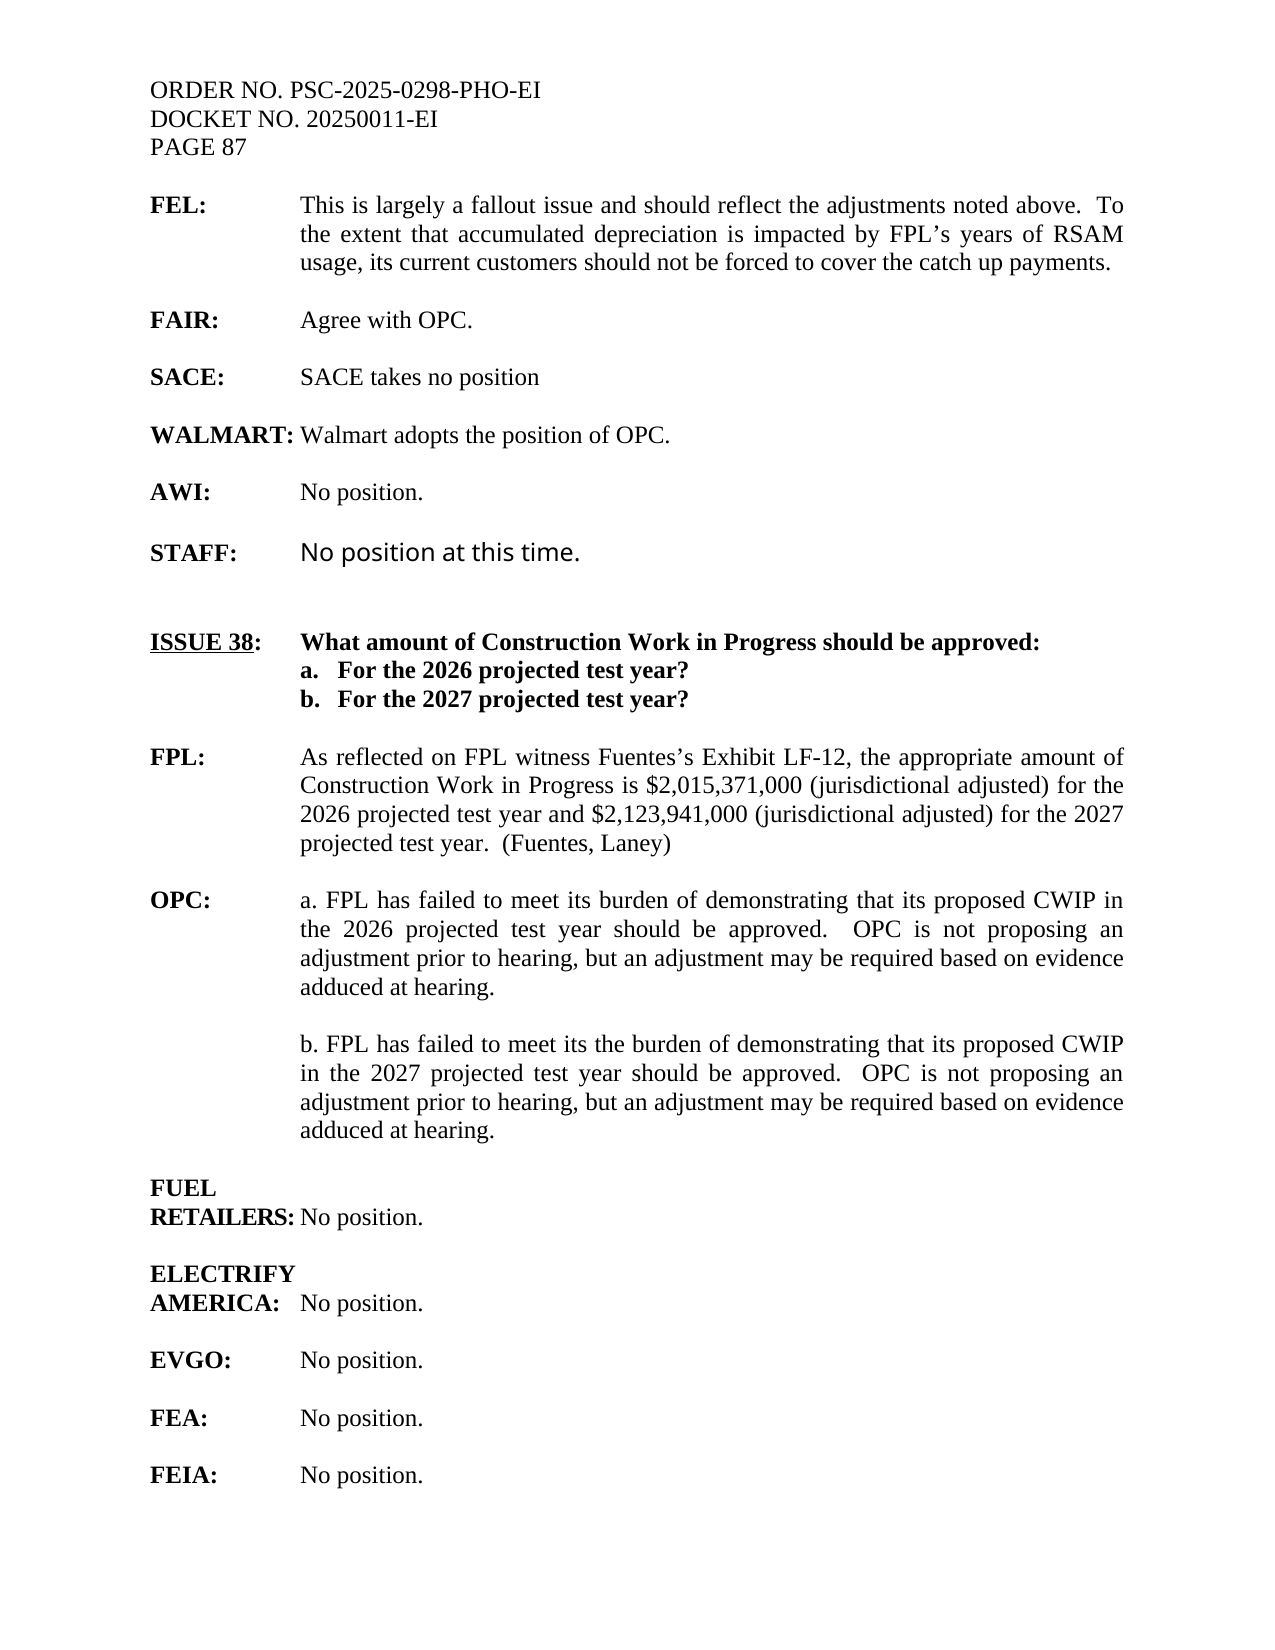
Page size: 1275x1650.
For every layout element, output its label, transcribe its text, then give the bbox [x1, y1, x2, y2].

text AWI: No position. [150, 477, 1125, 506]
text RETAILERS: No position. [150, 1202, 1125, 1230]
text FUEL [150, 1173, 1125, 1202]
text b. FPL has failed to meet its the burden of demonstrating that its proposed CWIP in the 2027 projected test year should be approved. OPC is not proposing an adjustment prior to hearing, but an adjustment may be required based on evidence adduced at hearing. [150, 1029, 1125, 1144]
text FEIA: No position. [150, 1460, 1125, 1489]
text WALMART: Walmart adopts the position of OPC. [150, 420, 1125, 449]
list For the 2027 projected test year? [300, 684, 1125, 713]
text OPC: a. FPL has failed to meet its burden of demonstrating that its proposed CWIP in the 2026 projected test year should be approved. OPC is not proposing an adjustment prior to hearing, but an adjustment may be required based on evidence adduced at hearing. [150, 885, 1125, 1000]
text AMERICA: No position. [150, 1288, 1125, 1317]
text ISSUE 38: What amount of Construction Work in Progress should be approved: [150, 627, 1125, 655]
text FEL: This is largely a fallout issue and should reflect the adjustments noted above. To the extent that accumulated depreciation is impacted by FPL’s years of RSAM usage, its current customers should not be forced to cover the catch up payments. [150, 190, 1125, 276]
text FAIR: Agree with OPC. [150, 305, 1125, 334]
text STAFF: No position at this time. [150, 535, 1125, 569]
text FPL: As reflected on FPL witness Fuentes’s Exhibit LF-12, the appropriate amount of Construction Work in Progress is $2,015,371,000 (jurisdictional adjusted) for the 2026 projected test year and $2,123,941,000 (jurisdictional adjusted) for the 2027 projected test year. (Fuentes, Laney) [150, 742, 1125, 857]
text EVGO: No position. [150, 1345, 1125, 1374]
text SACE: SACE takes no position [150, 362, 1125, 391]
list For the 2026 projected test year? [300, 655, 1125, 684]
text ELECTRIFY [150, 1259, 1125, 1288]
text FEA: No position. [150, 1403, 1125, 1432]
